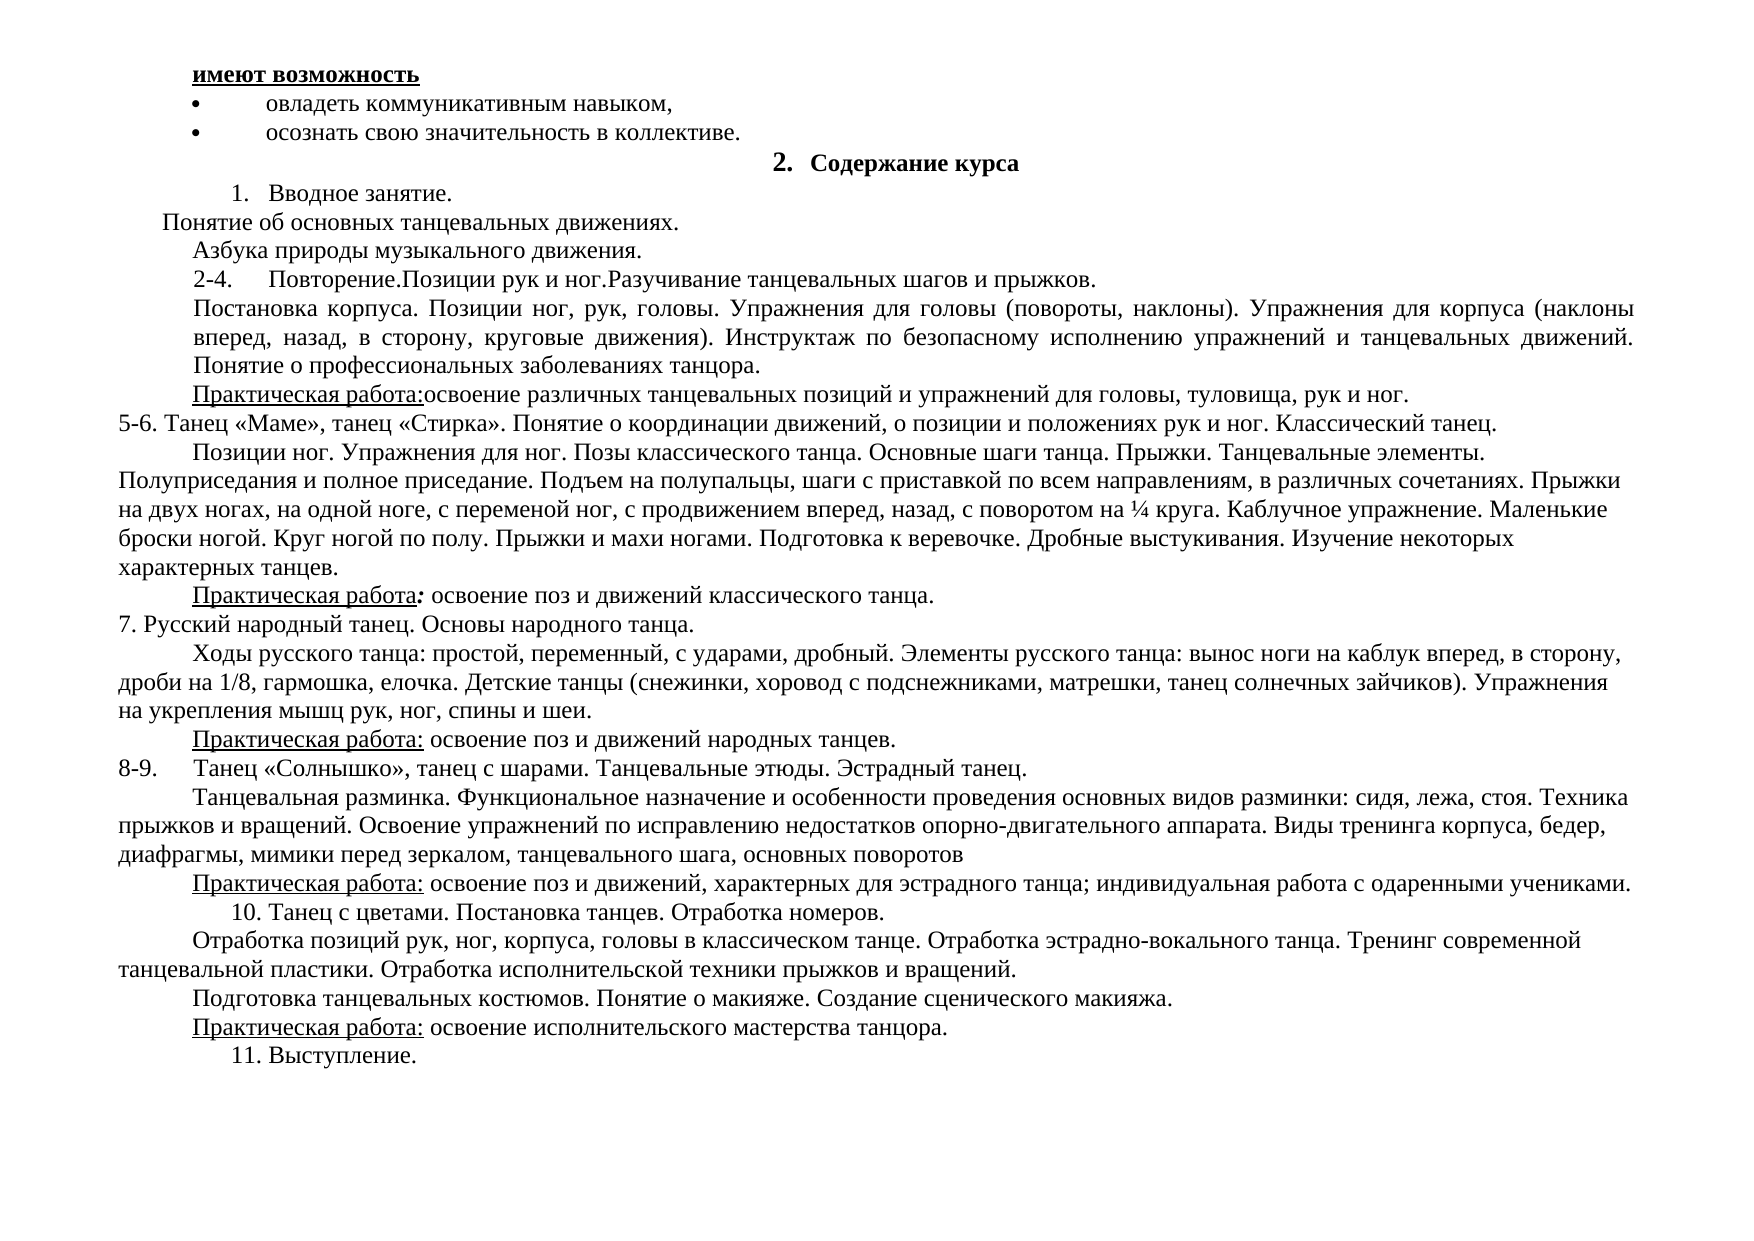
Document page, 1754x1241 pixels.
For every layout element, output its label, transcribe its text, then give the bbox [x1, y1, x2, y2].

list Танец с цветами. Постановка танцев. Отработка номеров. [231, 897, 1636, 925]
list Вводное занятие. [231, 178, 1636, 207]
list Выступление. [231, 1040, 1636, 1069]
list Танец «Солнышко», танец с шарами. Танцевальные этюды. Эстрадный танец. [118, 753, 1636, 782]
text Позиции ног. Упражнения для ног. Позы классического танца. Основные шаги танца. Прыжки. Танцевальные элементы. Полуприседания и полное приседание. Подъем на полупальцы, шаги с приставкой по всем направлениям, в различных сочетаниях. Прыжки на двух ногах, на одной ноге, с переменой ног, с продвижением вперед, назад, с поворотом на ¼ круга. Каблучное упражнение. Маленькие броски ногой. Круг ногой по полу. Прыжки и махи ногами. Подготовка к веревочке. Дробные выстукивания. Изучение некоторых характерных танцев. [118, 437, 1636, 580]
text Практическая работа: освоение поз и движений классического танца. [118, 580, 1636, 609]
text Подготовка танцевальных костюмов. Понятие о макияже. Создание сценического макияжа. [118, 983, 1636, 1012]
list Постановка корпуса. Позиции ног, рук, головы. Упражнения для головы (повороты, наклоны). Упражнения для корпуса (наклоны вперед, назад, в сторону, круговые движения). Инструктаж по безопасному исполнению упражнений и танцевальных движений. Понятие о профессиональных заболеваниях танцора. [193, 293, 1636, 379]
text Азбука природы музыкального движения. [118, 235, 1636, 264]
list Содержание курса [156, 145, 1636, 178]
text Танцевальная разминка. Функциональное назначение и особенности проведения основных видов разминки: сидя, лежа, стоя. Техника прыжков и вращений. Освоение упражнений по исправлению недостатков опорно-двигательного аппарата. Виды тренинга корпуса, бедер, диафрагмы, мимики перед зеркалом, танцевального шага, основных поворотов [118, 782, 1636, 868]
text Ходы русского танца: простой, переменный, с ударами, дробный. Элементы русского танца: вынос ноги на каблук вперед, в сторону, дроби на 1/8, гармошка, елочка. Детские танцы (снежинки, хоровод с подснежниками, матрешки, танец солнечных зайчиков). Упражнения на укрепления мышц рук, ног, спины и шеи. [118, 638, 1636, 724]
text имеют возможность [118, 59, 1636, 88]
text Практическая работа: освоение поз и движений, характерных для эстрадного танца; индивидуальная работа с одаренными учениками. [118, 868, 1636, 897]
list Повторение.Позиции рук и ног.Разучивание танцевальных шагов и прыжков. [193, 264, 1636, 293]
text Отработка позиций рук, ног, корпуса, головы в классическом танце. Отработка эстрадно-вокального танца. Тренинг современной танцевальной пластики. Отработка исполнительской техники прыжков и вращений. [118, 925, 1636, 983]
text Практическая работа: освоение поз и движений народных танцев. [118, 724, 1636, 753]
text Практическая работа:освоение различных танцевальных позиций и упражнений для головы, туловища, рук и ног. [118, 379, 1636, 408]
text 5-6. Танец «Маме», танец «Стирка». Понятие о координации движений, о позиции и положениях рук и ног. Классический танец. [118, 408, 1636, 437]
text Практическая работа: освоение исполнительского мастерства танцора. [118, 1012, 1636, 1040]
text Понятие об основных танцевальных движениях. [156, 207, 1636, 235]
list осознать свою значительность в коллективе. [118, 117, 1636, 145]
text 7. Русский народный танец. Основы народного танца. [118, 609, 1636, 638]
list овладеть коммуникативным навыком, [118, 88, 1636, 117]
